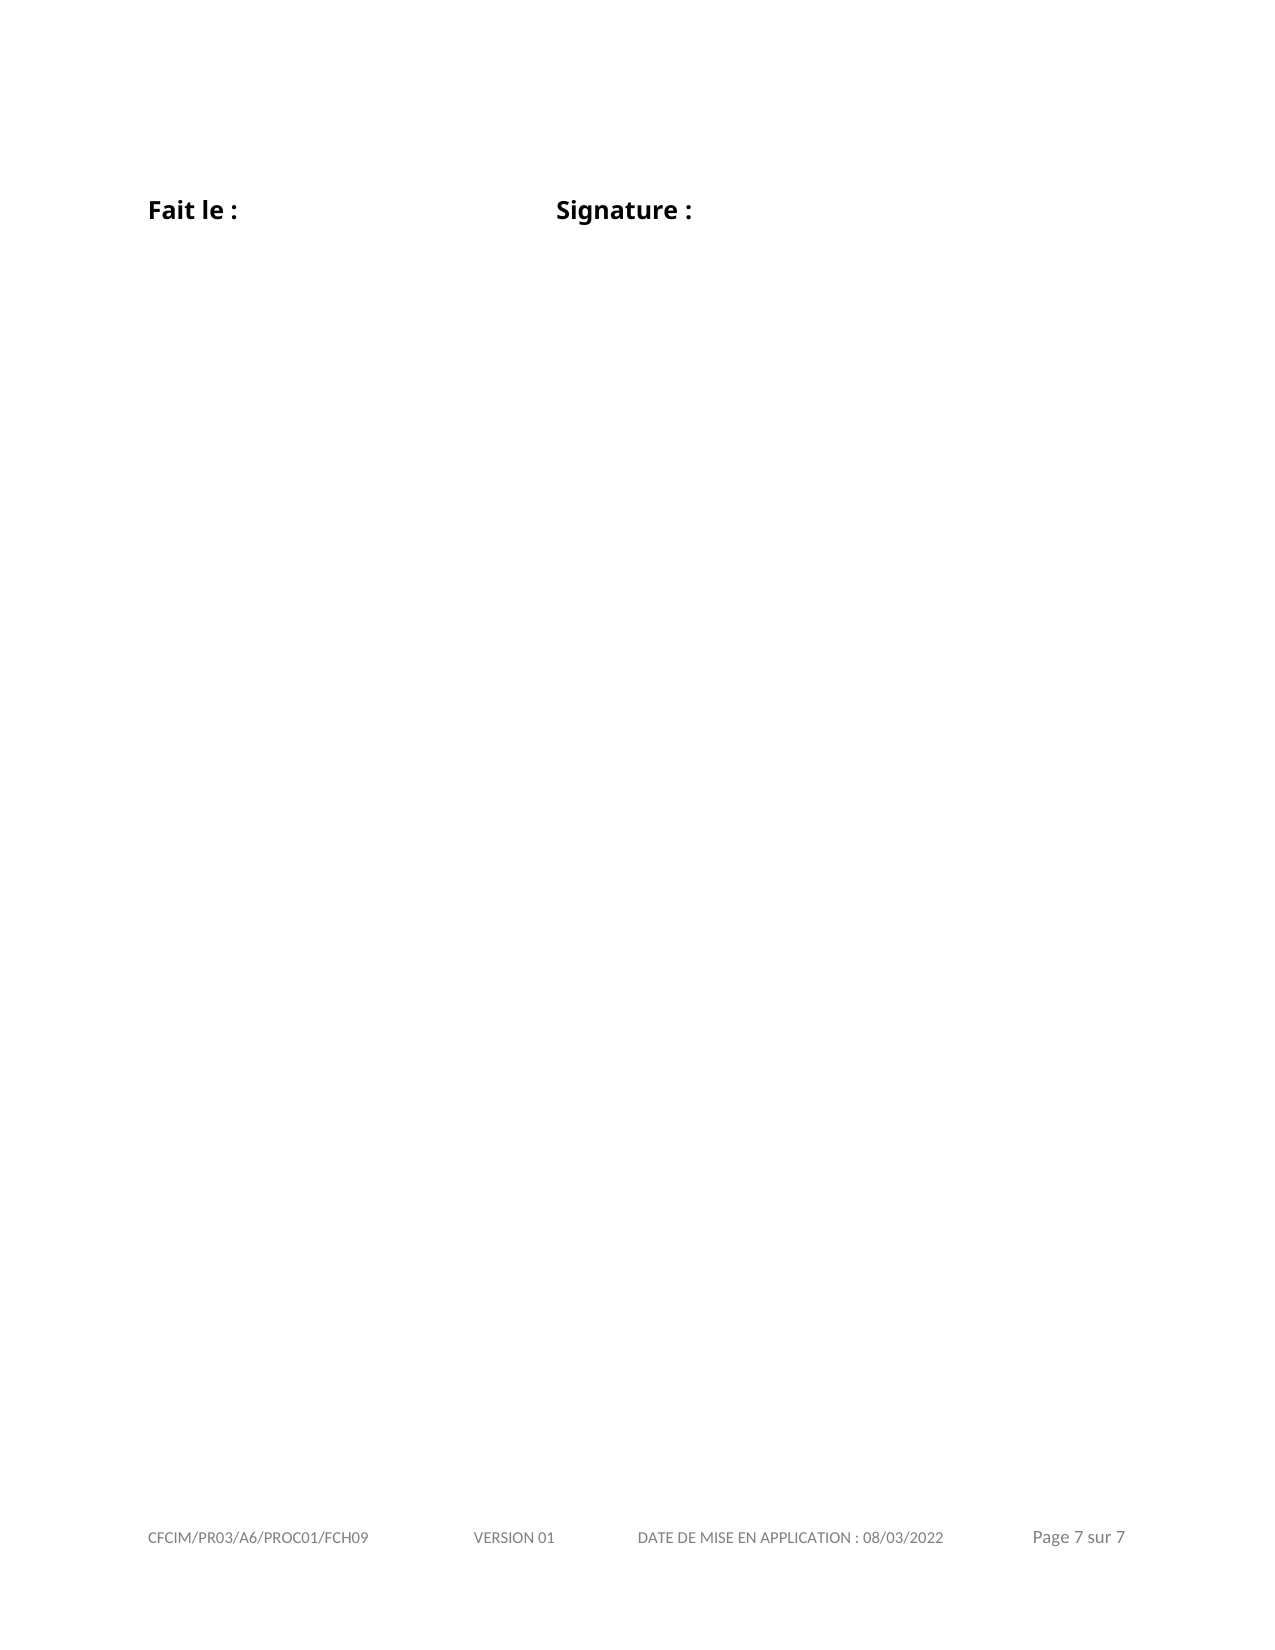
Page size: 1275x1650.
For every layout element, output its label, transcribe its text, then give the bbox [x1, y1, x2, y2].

text Fait le : Signature : [148, 193, 1127, 227]
